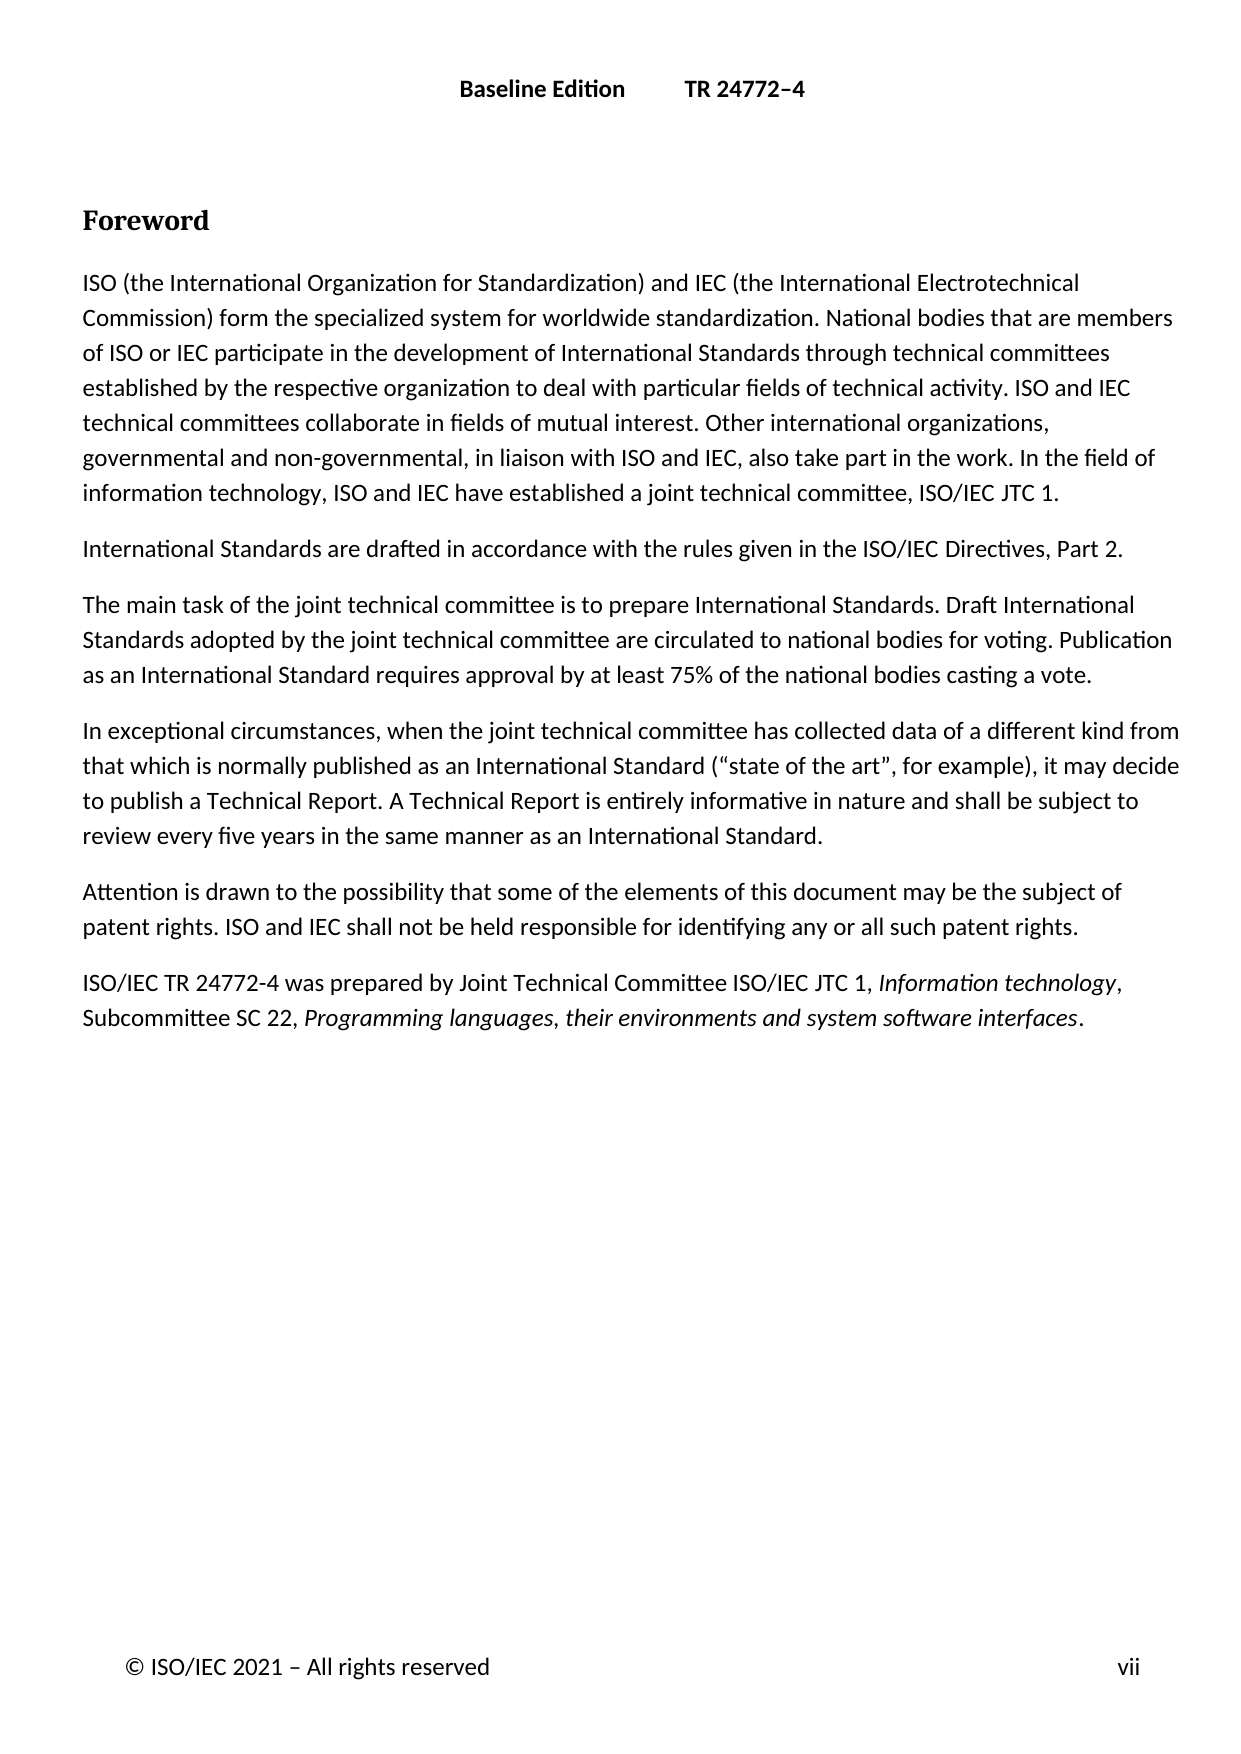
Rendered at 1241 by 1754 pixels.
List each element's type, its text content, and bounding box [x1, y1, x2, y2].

text Attention is drawn to the possibility that some of the elements of this document may be the subject of patent rights. ISO and IEC shall not be held responsible for identifying any or all such patent rights. [82, 876, 1182, 941]
text ISO (the International Organization for Standardization) and IEC (the International Electrotechnical Commission) form the specialized system for worldwide standardization. National bodies that are members of ISO or IEC participate in the development of International Standards through technical committees established by the respective organization to deal with particular fields of technical activity. ISO and IEC technical committees collaborate in fields of mutual interest. Other international organizations, governmental and non-governmental, in liaison with ISO and IEC, also take part in the work. In the field of information technology, ISO and IEC have established a joint technical committee, ISO/IEC JTC 1. [82, 268, 1182, 508]
text International Standards are drafted in accordance with the rules given in the ISO/IEC Directives, Part 2. [82, 533, 1182, 564]
text ISO/IEC TR 24772-4 was prepared by Joint Technical Committee ISO/IEC JTC 1, Information technology, Subcommittee SC 22, Programming languages, their environments and system software interfaces. [82, 967, 1182, 1032]
text In exceptional circumstances, when the joint technical committee has collected data of a different kind from that which is normally published as an International Standard (“state of the art”, for example), it may decide to publish a Technical Report. A Technical Report is entirely informative in nature and shall be subject to review every five years in the same manner as an International Standard. [82, 715, 1182, 851]
text The main task of the joint technical committee is to prepare International Standards. Draft International Standards adopted by the joint technical committee are circulated to national bodies for voting. Publication as an International Standard requires approval by at least 75% of the national bodies casting a vote. [82, 589, 1182, 690]
subtitle Foreword [82, 204, 1182, 238]
